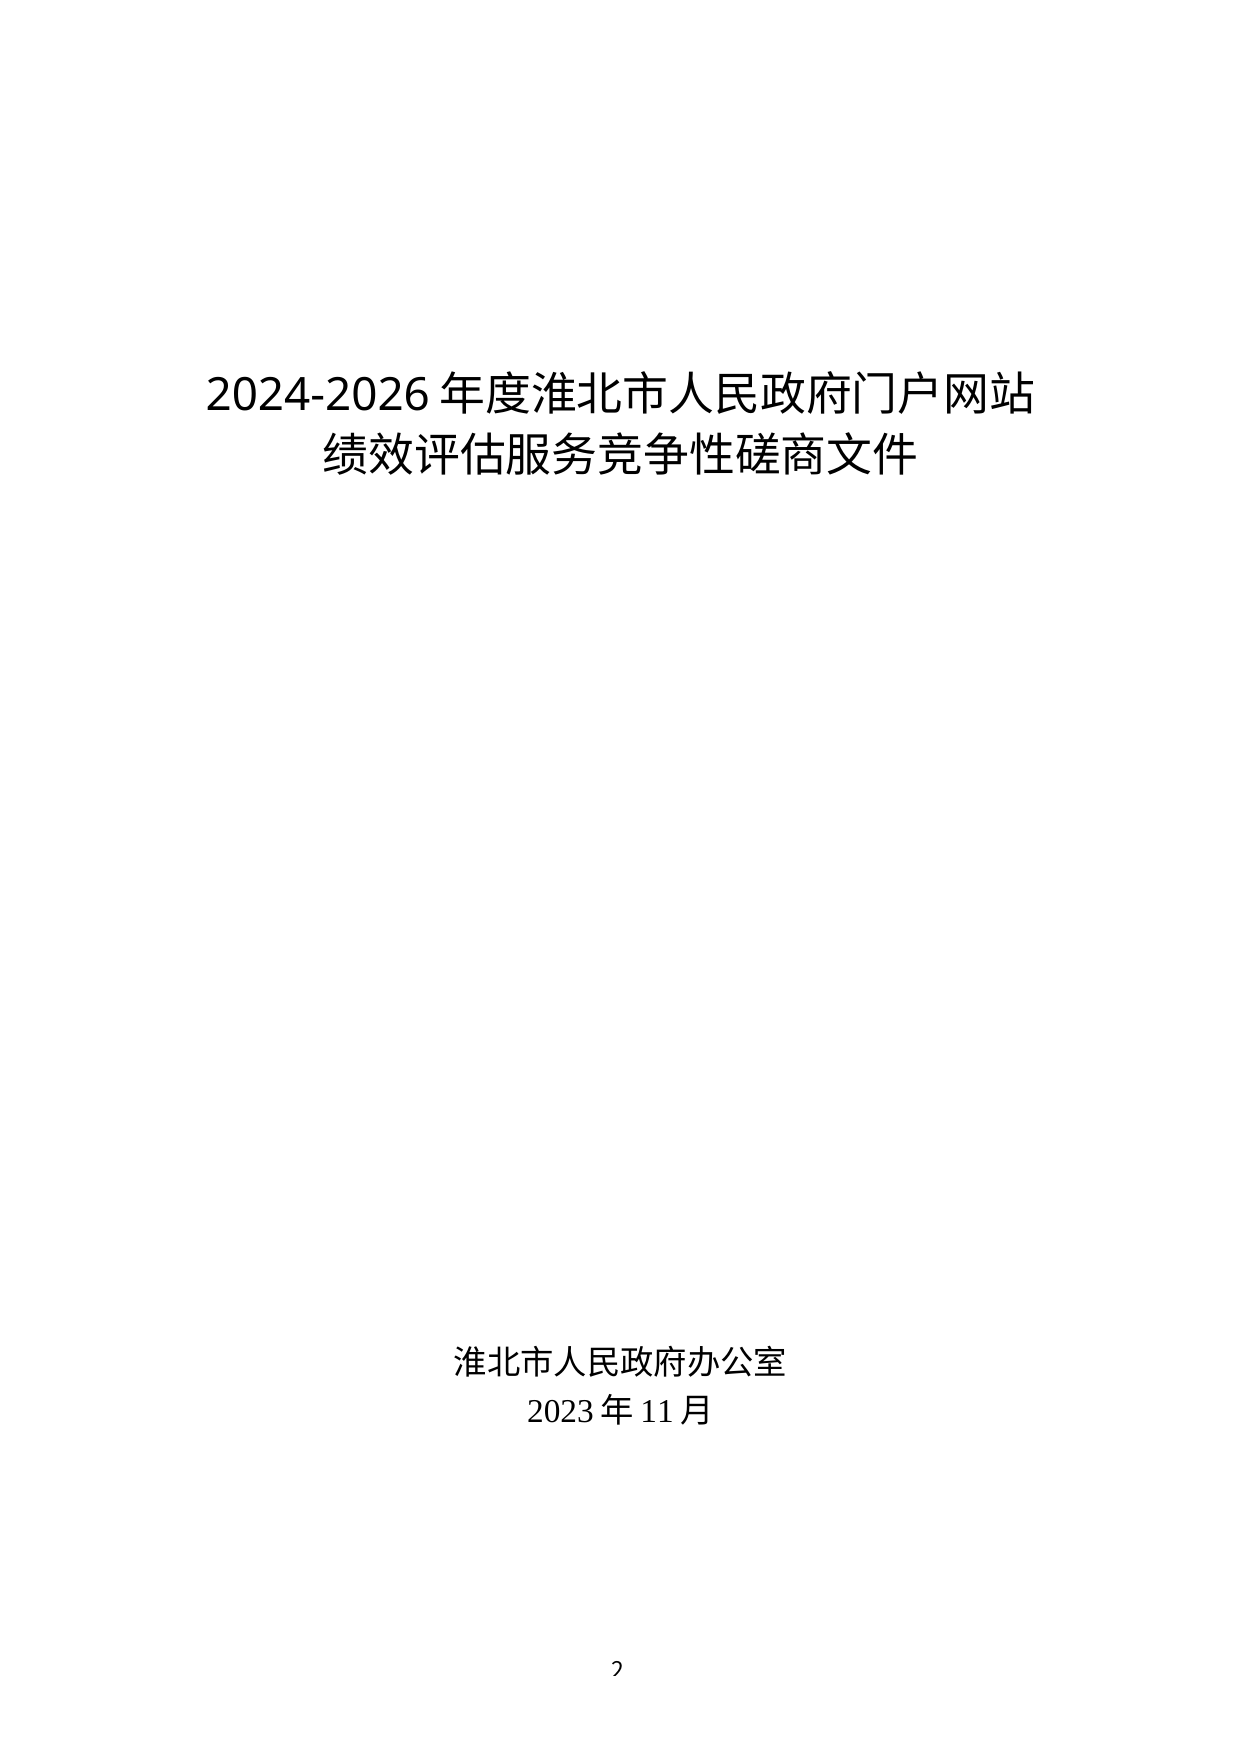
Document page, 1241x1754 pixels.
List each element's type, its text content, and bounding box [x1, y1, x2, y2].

text 淮北市人民政府办公室 [187, 1336, 1053, 1384]
text 2024-2026年度淮北市人民政府门户网站 [187, 364, 1053, 422]
text 2023年11月 [187, 1384, 1053, 1432]
text 绩效评估服务竞争性磋商文件 [187, 424, 1053, 483]
